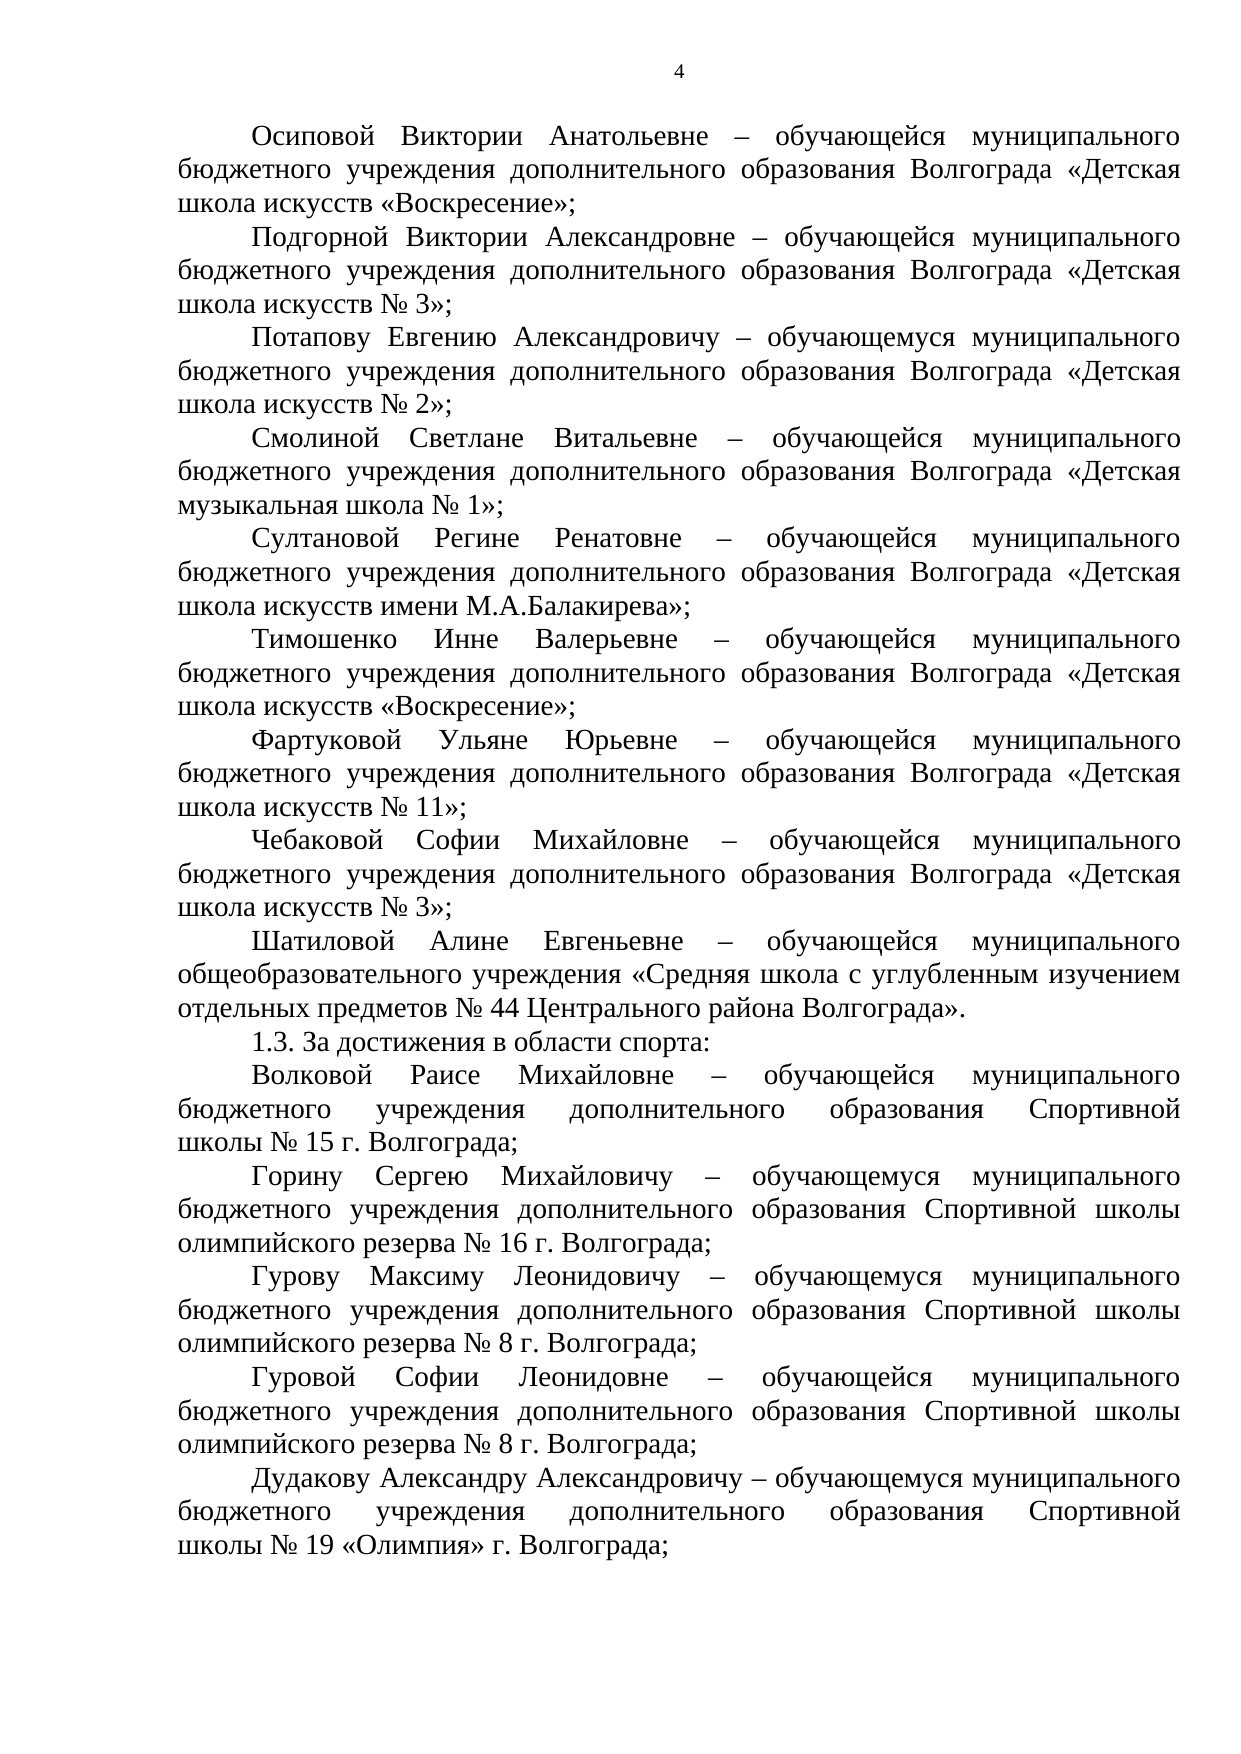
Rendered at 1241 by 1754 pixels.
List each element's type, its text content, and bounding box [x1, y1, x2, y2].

text 1.3. За достижения в области спорта: [177, 1024, 1181, 1057]
text Подгорной Виктории Александровне – обучающейся муниципального бюджетного учреждения дополнительного образования Волгограда «Детская школа искусств № 3»; [177, 219, 1181, 319]
text Гуровой Софии Леонидовне – обучающейся муниципального бюджетного учреждения дополнительного образования Спортивной школы олимпийского резерва № 8 г. Волгограда; [177, 1359, 1181, 1460]
text Тимошенко Инне Валерьевне – обучающейся муниципального бюджетного учреждения дополнительного образования Волгограда «Детская школа искусств «Воскресение»; [177, 621, 1181, 722]
text Волковой Раисе Михайловне – обучающейся муниципального бюджетного учреждения дополнительного образования Спортивной школы № 15 г. Волгограда; [177, 1057, 1181, 1158]
text Чебаковой Софии Михайловне – обучающейся муниципального бюджетного учреждения дополнительного образования Волгограда «Детская школа искусств № 3»; [177, 822, 1181, 923]
text Осиповой Виктории Анатольевне – обучающейся муниципального бюджетного учреждения дополнительного образования Волгограда «Детская школа искусств «Воскресение»; [177, 118, 1181, 219]
text Дудакову Александру Александровичу – обучающемуся муниципального бюджетного учреждения дополнительного образования Спортивной школы № 19 «Олимпия» г. Волгограда; [177, 1460, 1181, 1560]
text Гурову Максиму Леонидовичу – обучающемуся муниципального бюджетного учреждения дополнительного образования Спортивной школы олимпийского резерва № 8 г. Волгограда; [177, 1258, 1181, 1359]
text Султановой Регине Ренатовне – обучающейся муниципального бюджетного учреждения дополнительного образования Волгограда «Детская школа искусств имени М.А.Балакирева»; [177, 521, 1181, 621]
text Смолиной Светлане Витальевне – обучающейся муниципального бюджетного учреждения дополнительного образования Волгограда «Детская музыкальная школа № 1»; [177, 420, 1181, 521]
text Горину Сергею Михайловичу – обучающемуся муниципального бюджетного учреждения дополнительного образования Спортивной школы олимпийского резерва № 16 г. Волгограда; [177, 1158, 1181, 1258]
text Потапову Евгению Александровичу – обучающемуся муниципального бюджетного учреждения дополнительного образования Волгограда «Детская школа искусств № 2»; [177, 319, 1181, 420]
text Фартуковой Ульяне Юрьевне – обучающейся муниципального бюджетного учреждения дополнительного образования Волгограда «Детская школа искусств № 11»; [177, 722, 1181, 822]
text Шатиловой Алине Евгеньевне – обучающейся муниципального общеобразовательного учреждения «Средняя школа с углубленным изучением отдельных предметов № 44 Центрального района Волгограда». [177, 923, 1181, 1024]
